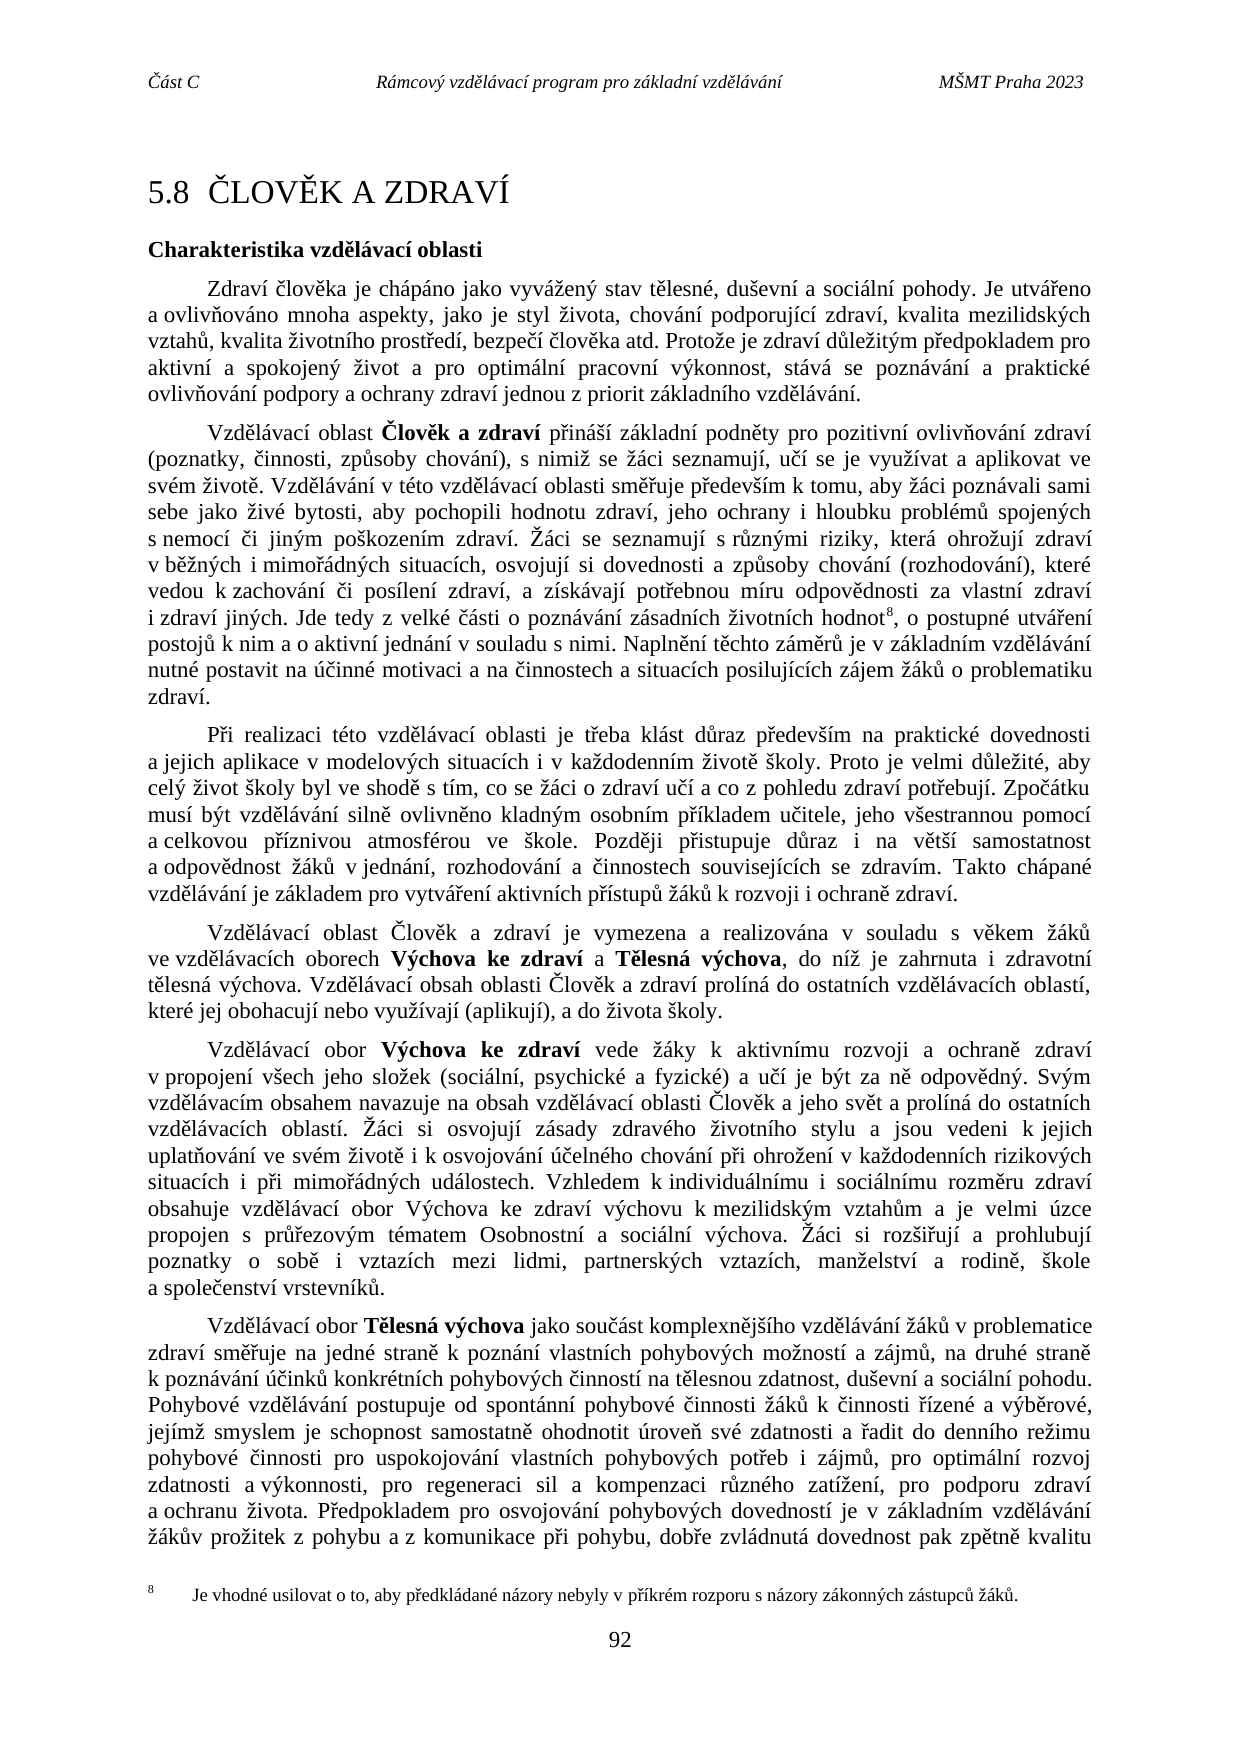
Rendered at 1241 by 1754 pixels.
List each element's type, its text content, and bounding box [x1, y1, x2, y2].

text ČLOVĚK A ZDRAVÍ [148, 173, 1092, 211]
text Vzdělávací oblast Člověk a zdraví přináší základní podněty pro pozitivní ovlivňování zdraví (poznatky, činnosti, způsoby chování), s nimiž se žáci seznamují, učí se je využívat a aplikovat ve svém životě. Vzdělávání v této vzdělávací oblasti směřuje především k tomu, aby žáci poznávali sami sebe jako živé bytosti, aby pochopili hodnotu zdraví, jeho ochrany i hloubku problémů spojených s nemocí či jiným poškozením zdraví. Žáci se seznamují s různými riziky, která ohrožují zdraví v běžných i mimořádných situacích, osvojují si dovednosti a způsoby chování (rozhodování), které vedou k zachování či posílení zdraví, a získávají potřebnou míru odpovědnosti za vlastní zdraví i zdraví jiných. Jde tedy z velké části o poznávání zásadních životních hodnot, o postupné utváření postojů k nim a o aktivní jednání v souladu s nimi. Naplnění těchto záměrů je v základním vzdělávání nutné postavit na účinné motivaci a na činnostech a situacích posilujících zájem žáků o problematiku zdraví. [148, 419, 1092, 709]
text Vzdělávací oblast Člověk a zdraví je vymezena a realizována v souladu s věkem žáků ve vzdělávacích oborech Výchova ke zdraví a Tělesná výchova, do níž je zahrnuta i zdravotní tělesná výchova. Vzdělávací obsah oblasti Člověk a zdraví prolíná do ostatních vzdělávacích oblastí, které jej obohacují nebo využívají (aplikují), a do života školy. [148, 918, 1092, 1024]
text Zdraví člověka je chápáno jako vyvážený stav tělesné, duševní a sociální pohody. Je utvářeno a ovlivňováno mnoha aspekty, jako je styl života, chování podporující zdraví, kvalita mezilidských vztahů, kvalita životního prostředí, bezpečí člověka atd. Protože je zdraví důležitým předpokladem pro aktivní a spokojený život a pro optimální pracovní výkonnost, stává se poznávání a praktické ovlivňování podpory a ochrany zdraví jednou z priorit základního vzdělávání. [148, 275, 1092, 407]
text Při realizaci této vzdělávací oblasti je třeba klást důraz především na praktické dovednosti a jejich aplikace v modelových situacích i v každodenním životě školy. Proto je velmi důležité, aby celý život školy byl ve shodě s tím, co se žáci o zdraví učí a co z pohledu zdraví potřebují. Zpočátku musí být vzdělávání silně ovlivněno kladným osobním příkladem učitele, jeho všestrannou pomocí a celkovou příznivou atmosférou ve škole. Později přistupuje důraz i na větší samostatnost a odpovědnost žáků v jednání, rozhodování a činnostech souvisejících se zdravím. Takto chápané vzdělávání je základem pro vytváření aktivních přístupů žáků k rozvoji i ochraně zdraví. [148, 722, 1092, 906]
text Charakteristika vzdělávací oblasti [148, 236, 1092, 262]
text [148, 1312, 1092, 1550]
text Vzdělávací obor Výchova ke zdraví vede žáky k aktivnímu rozvoji a ochraně zdraví v propojení všech jeho složek (sociální, psychické a fyzické) a učí je být za ně odpovědný. Svým vzdělávacím obsahem navazuje na obsah vzdělávací oblasti Člověk a jeho svět a prolíná do ostatních vzdělávacích oblastí. Žáci si osvojují zásady zdravého životního stylu a jsou vedeni k jejich uplatňování ve svém životě i k osvojování účelného chování při ohrožení v každodenních rizikových situacích i při mimořádných událostech. Vzhledem k individuálnímu i sociálnímu rozměru zdraví obsahuje vzdělávací obor Výchova ke zdraví výchovu k mezilidským vztahům a je velmi úzce propojen s průřezovým tématem Osobnostní a sociální výchova. Žáci si rozšiřují a prohlubují poznatky o sobě i vztazích mezi lidmi, partnerských vztazích, manželství a rodině, škole a společenství vrstevníků. [148, 1036, 1092, 1300]
